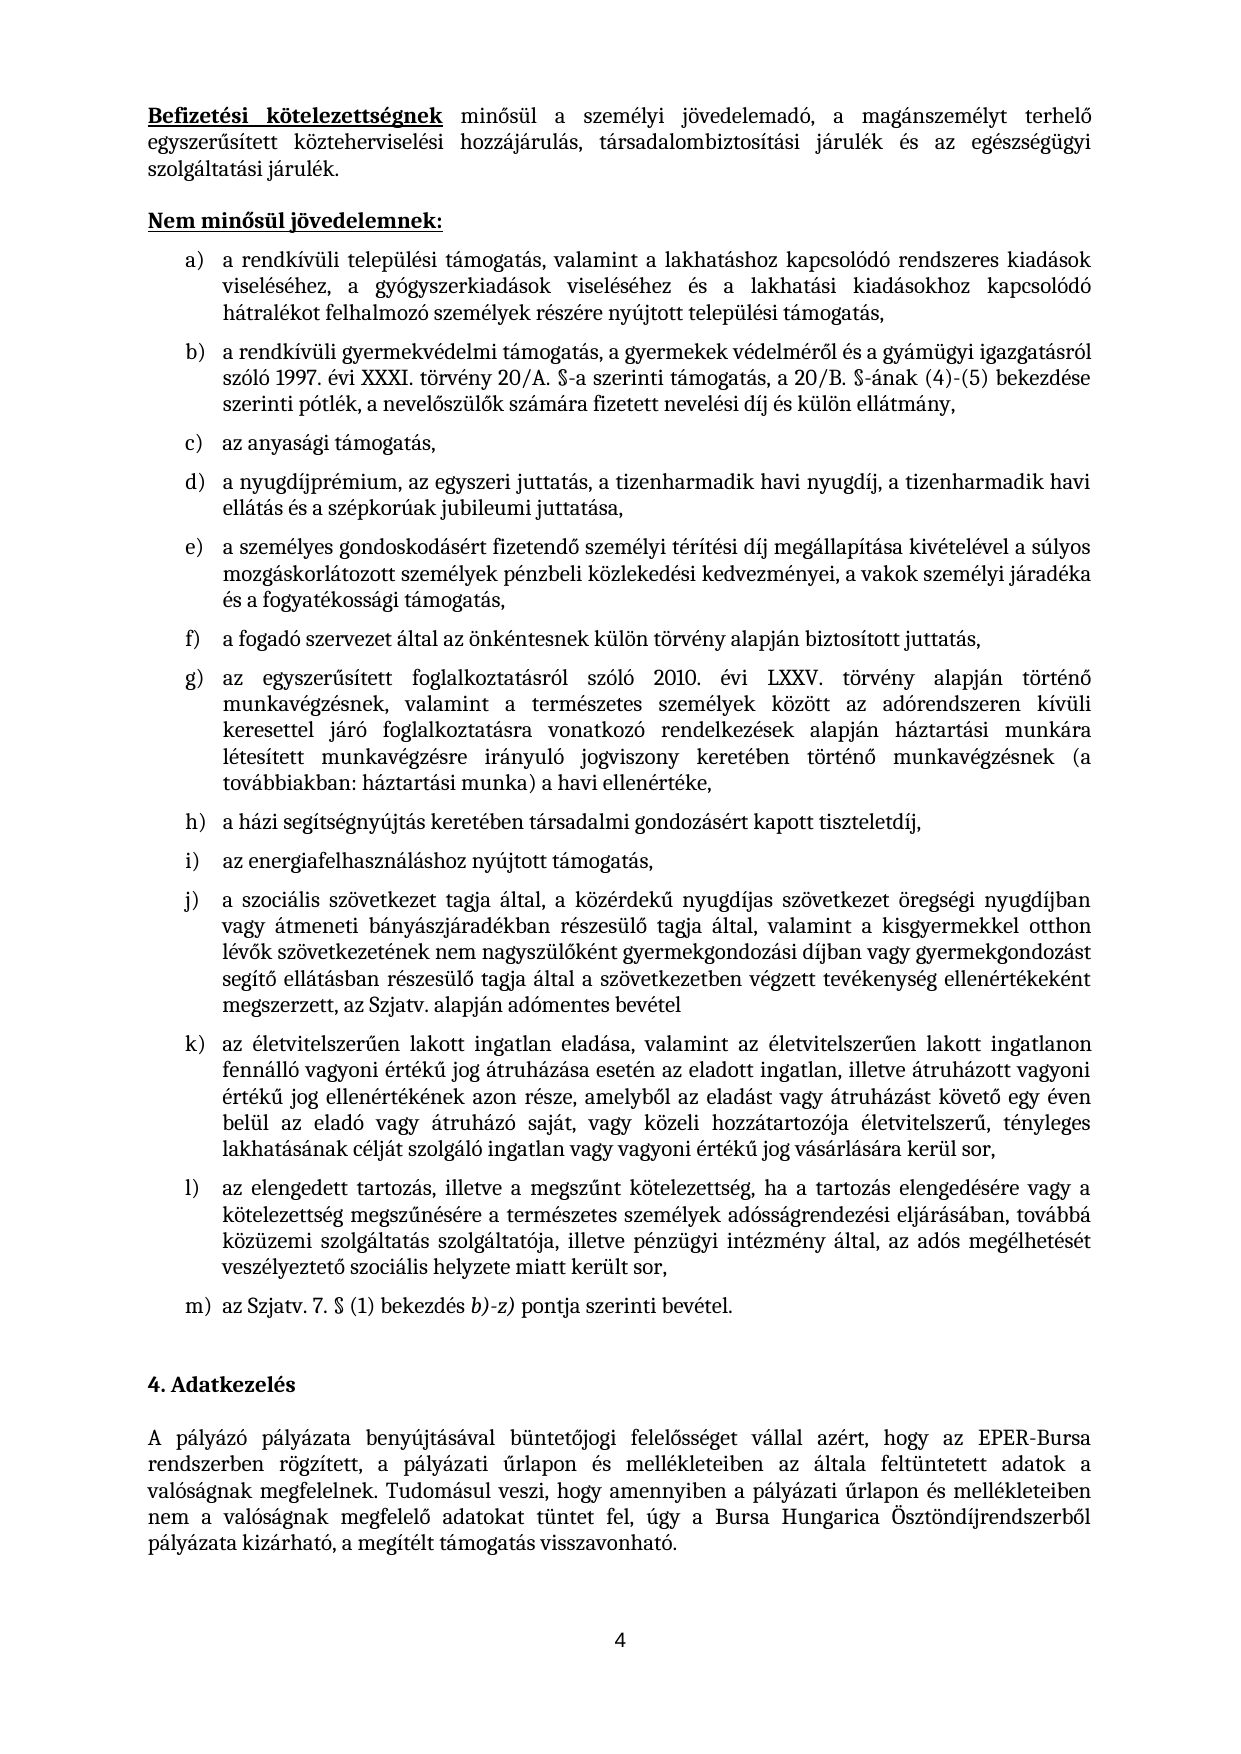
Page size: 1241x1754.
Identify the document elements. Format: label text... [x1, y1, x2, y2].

list az Szjatv. 7. § (1) bekezdés b)-z) pontja szerinti bevétel. [185, 1293, 1092, 1319]
text Befizetési kötelezettségnek minősül a személyi jövedelemadó, a magánszemélyt terhelő egyszerűsített közteherviselési hozzájárulás, társadalombiztosítási járulék és az egészségügyi szolgáltatási járulék. [148, 103, 1092, 182]
list a nyugdíjprémium, az egyszeri juttatás, a tizenharmadik havi nyugdíj, a tizenharmadik havi ellátás és a szépkorúak jubileumi juttatása, [185, 469, 1092, 522]
list a szociális szövetkezet tagja által, a közérdekű nyugdíjas szövetkezet öregségi nyugdíjban vagy átmeneti bányászjáradékban részesülő tagja által, valamint a kisgyermekkel otthon lévők szövetkezetének nem nagyszülőként gyermekgondozási díjban vagy gyermekgondozást segítő ellátásban részesülő tagja által a szövetkezetben végzett tevékenység ellenértékeként megszerzett, az Szjatv. alapján adómentes bevétel [185, 886, 1092, 1018]
text Nem minősül jövedelemnek: [148, 208, 1092, 234]
list az életvitelszerűen lakott ingatlan eladása, valamint az életvitelszerűen lakott ingatlanon fennálló vagyoni értékű jog átruházása esetén az eladott ingatlan, illetve átruházott vagyoni értékű jog ellenértékének azon része, amelyből az eladást vagy átruházást követő egy éven belül az eladó vagy átruházó saját, vagy közeli hozzátartozója életvitelszerű, tényleges lakhatásának célját szolgáló ingatlan vagy vagyoni értékű jog vásárlására kerül sor, [185, 1031, 1092, 1162]
list a fogadó szervezet által az önkéntesnek külön törvény alapján biztosított juttatás, [185, 626, 1092, 652]
text 4. Adatkezelés [148, 1372, 1092, 1398]
list a házi segítségnyújtás keretében társadalmi gondozásért kapott tiszteletdíj, [185, 809, 1092, 835]
list az anyasági támogatás, [185, 430, 1092, 456]
list az elengedett tartozás, illetve a megszűnt kötelezettség, ha a tartozás elengedésére vagy a kötelezettség megszűnésére a természetes személyek adósságrendezési eljárásában, továbbá közüzemi szolgáltatás szolgáltatója, illetve pénzügyi intézmény által, az adós megélhetését veszélyeztető szociális helyzete miatt került sor, [185, 1175, 1092, 1280]
list a rendkívüli települési támogatás, valamint a lakhatáshoz kapcsolódó rendszeres kiadások viseléséhez, a gyógyszerkiadások viseléséhez és a lakhatási kiadásokhoz kapcsolódó hátralékot felhalmozó személyek részére nyújtott települési támogatás, [185, 247, 1092, 326]
list az egyszerűsített foglalkoztatásról szóló 2010. évi LXXV. törvény alapján történő munkavégzésnek, valamint a természetes személyek között az adórendszeren kívüli keresettel járó foglalkoztatásra vonatkozó rendelkezések alapján háztartási munkára létesített munkavégzésre irányuló jogviszony keretében történő munkavégzésnek (a továbbiakban: háztartási munka) a havi ellenértéke, [185, 664, 1092, 796]
text A pályázó pályázata benyújtásával büntetőjogi felelősséget vállal azért, hogy az EPER-Bursa rendszerben rögzített, a pályázati űrlapon és mellékleteiben az általa feltüntetett adatok a valóságnak megfelelnek. Tudomásul veszi, hogy amennyiben a pályázati űrlapon és mellékleteiben nem a valóságnak megfelelő adatokat tüntet fel, úgy a Bursa Hungarica Ösztöndíjrendszerből pályázata kizárható, a megítélt támogatás visszavonható. [148, 1425, 1092, 1556]
list a rendkívüli gyermekvédelmi támogatás, a gyermekek védelméről és a gyámügyi igazgatásról szóló 1997. évi XXXI. törvény 20/A. §-a szerinti támogatás, a 20/B. §-ának (4)-(5) bekezdése szerinti pótlék, a nevelőszülők számára fizetett nevelési díj és külön ellátmány, [185, 338, 1092, 417]
list a személyes gondoskodásért fizetendő személyi térítési díj megállapítása kivételével a súlyos mozgáskorlátozott személyek pénzbeli közlekedési kedvezményei, a vakok személyi járadéka és a fogyatékossági támogatás, [185, 534, 1092, 613]
list az energiafelhasználáshoz nyújtott támogatás, [185, 848, 1092, 874]
